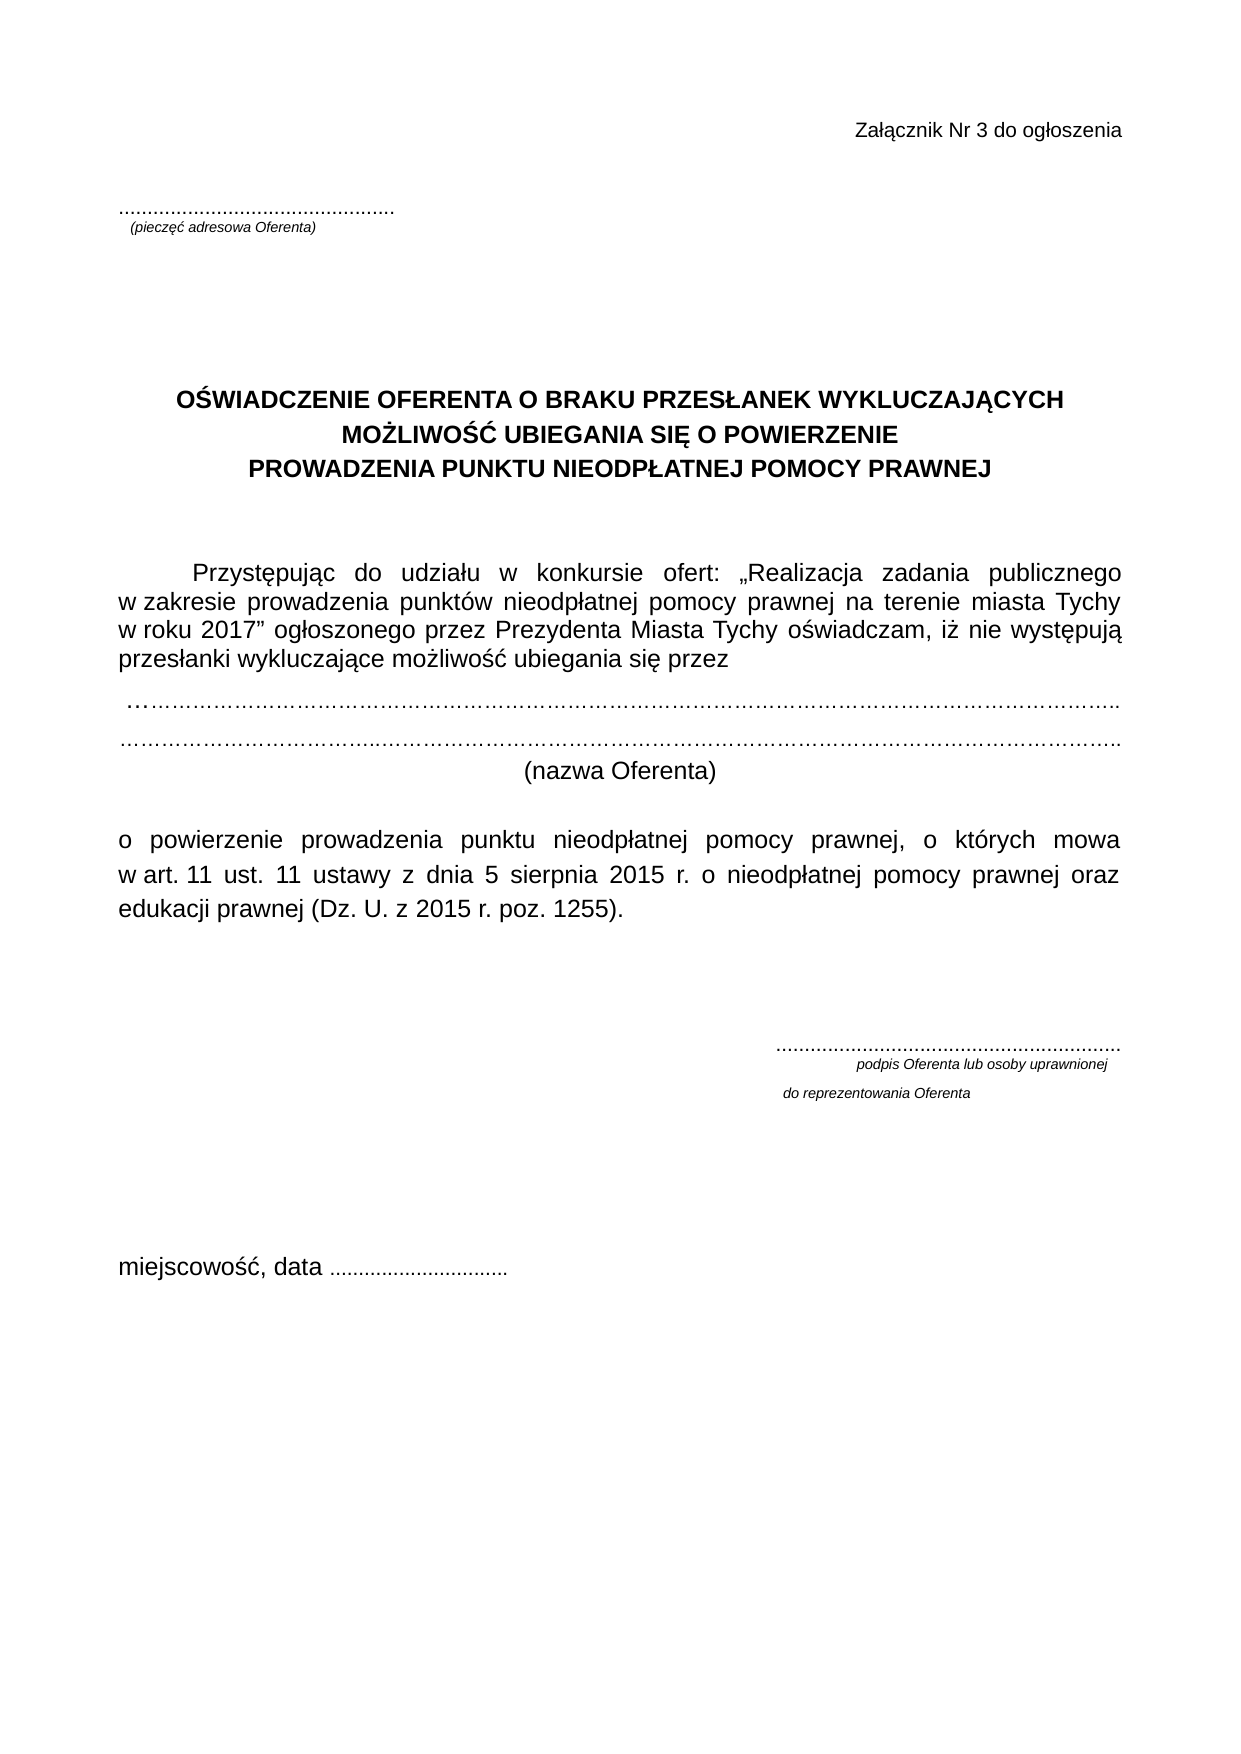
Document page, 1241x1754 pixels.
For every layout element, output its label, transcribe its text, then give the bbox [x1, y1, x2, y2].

text miejscowość, data ............................... [118, 1251, 1122, 1280]
text Przystępując do udziału w konkursie ofert: „Realizacja zadania publicznego w zakresie prowadzenia punktów nieodpłatnej pomocy prawnej na terenie miasta Tychy w roku 2017” ogłoszonego przez Prezydenta Miasta Tychy oświadczam, iż nie występują przesłanki wykluczające możliwość ubiegania się przez [118, 558, 1122, 673]
text OŚWIADCZENIE OFERENTA O BRAKU PRZESŁANEK WYKLUCZAJĄCYCH MOŻLIWOŚĆ UBIEGANIA SIĘ O POWIERZENIE [118, 385, 1122, 449]
text ………………………………..…………………………………………………………………………………………….. (nazwa Oferenta) [118, 727, 1122, 785]
text ............................................................ [118, 1032, 1122, 1056]
text podpis Oferenta lub osoby uprawnionej do reprezentowania Oferenta [783, 1056, 1122, 1113]
text …………………………………………………………………………………………………………………………….. [118, 685, 1122, 714]
text PROWADZENIA PUNKTU NIEODPŁATNEJ POMOCY PRAWNEJ [118, 454, 1122, 483]
text Załącznik Nr 3 do ogłoszenia [118, 118, 1122, 142]
text o powierzenie prowadzenia punktu nieodpłatnej pomocy prawnej, o których mowa w art. 11 ust. 11 ustawy z dnia 5 sierpnia 2015 r. o nieodpłatnej pomocy prawnej oraz edukacji prawnej (Dz. U. z 2015 r. poz. 1255). [118, 825, 1122, 923]
text (pieczęć adresowa Oferenta) [118, 219, 1122, 247]
text ................................................ [118, 195, 1122, 219]
